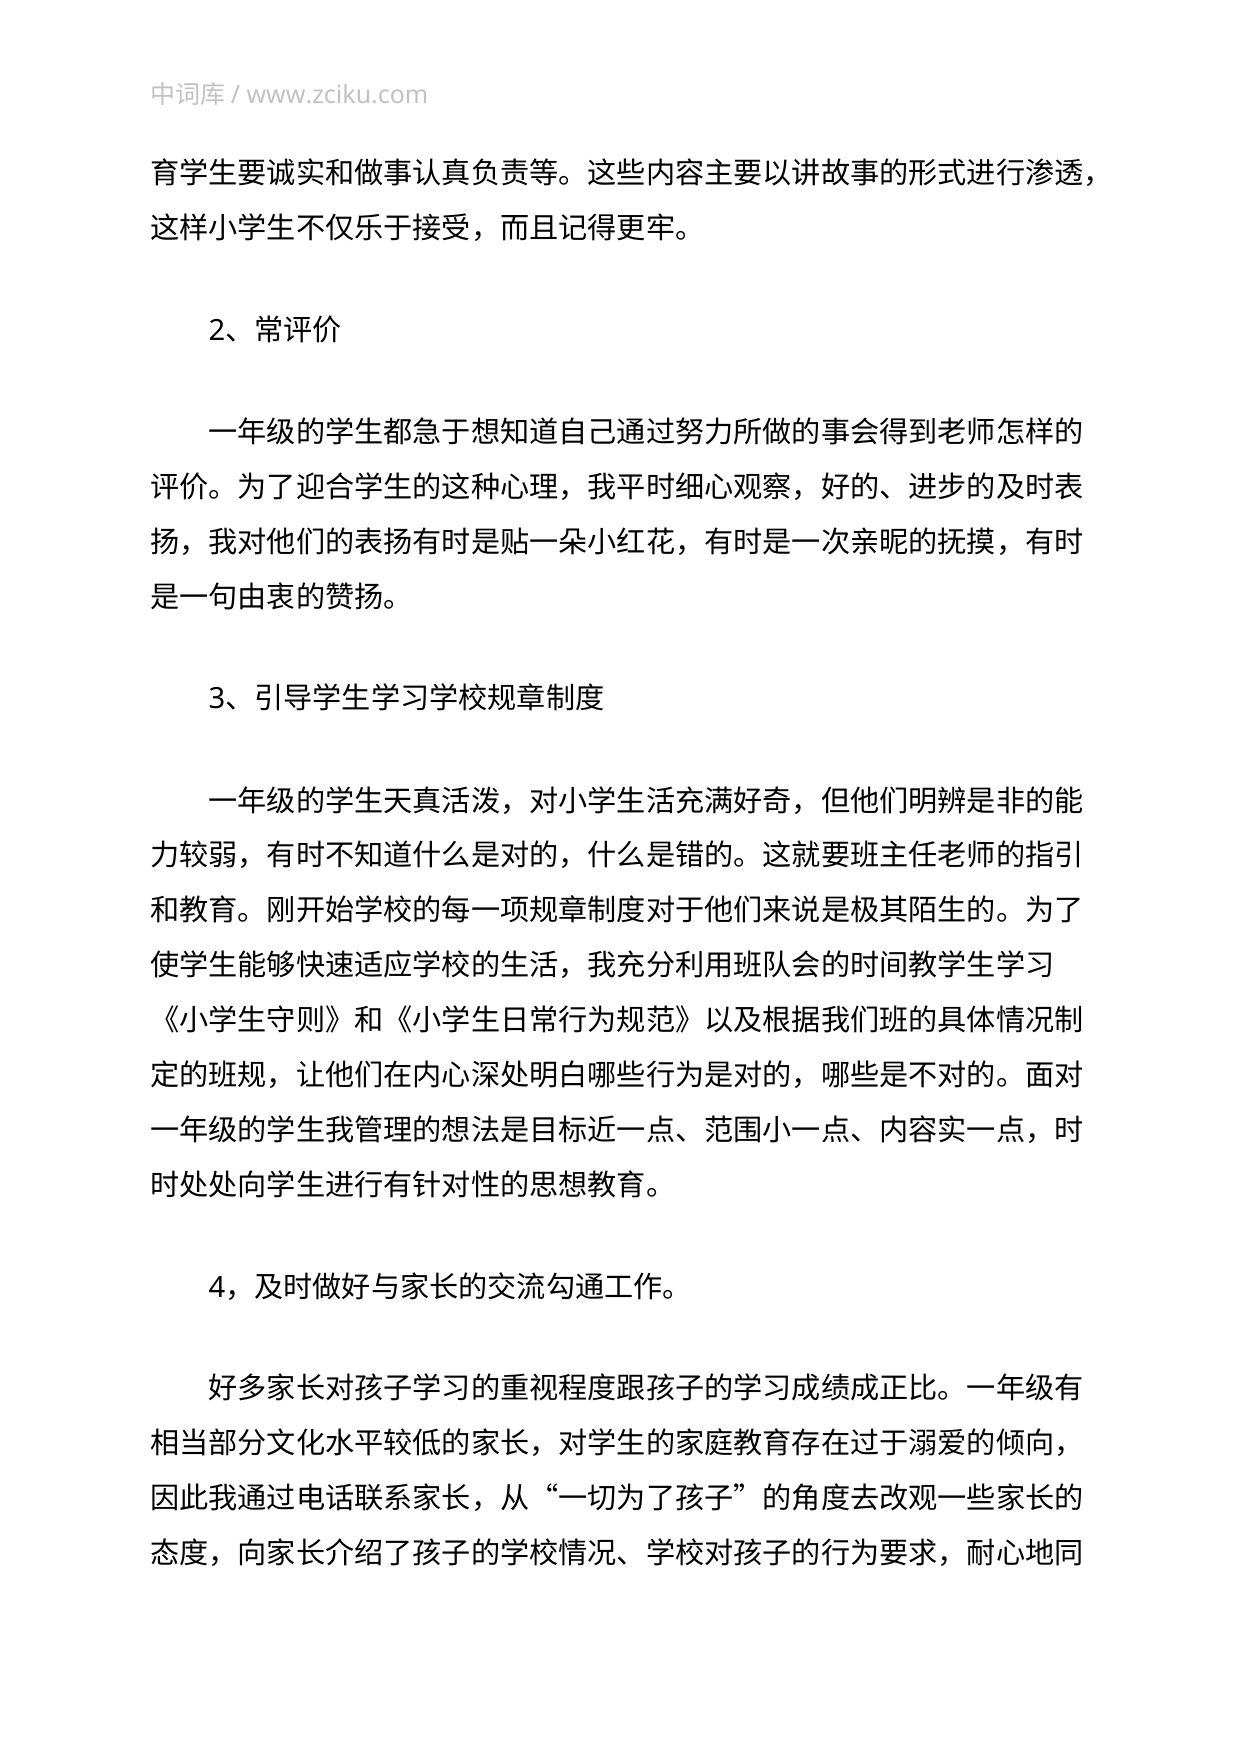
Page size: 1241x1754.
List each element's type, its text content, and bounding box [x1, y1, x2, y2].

text 一年级的学生天真活泼，对小学生活充满好奇，但他们明辨是非的能力较弱，有时不知道什么是对的，什么是错的。这就要班主任老师的指引和教育。刚开始学校的每一项规章制度对于他们来说是极其陌生的。为了使学生能够快速适应学校的生活，我充分利用班队会的时间教学生学习《小学生守则》和《小学生日常行为规范》以及根据我们班的具体情况制定的班规，让他们在内心深处明白哪些行为是对的，哪些是不对的。面对一年级的学生我管理的想法是目标近一点、范围小一点、内容实一点，时时处处向学生进行有针对性的思想教育。 [150, 777, 1090, 1204]
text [150, 1365, 1090, 1572]
text 一年级的学生都急于想知道自己通过努力所做的事会得到老师怎样的评价。为了迎合学生的这种心理，我平时细心观察，好的、进步的及时表扬，我对他们的表扬有时是贴一朵小红花，有时是一次亲昵的抚摸，有时是一句由衷的赞扬。 [150, 409, 1090, 616]
text 2、常评价 [150, 307, 1090, 349]
text 3、引导学生学习学校规章制度 [150, 675, 1090, 717]
text 4，及时做好与家长的交流勾通工作。 [150, 1263, 1090, 1306]
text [150, 150, 1090, 247]
